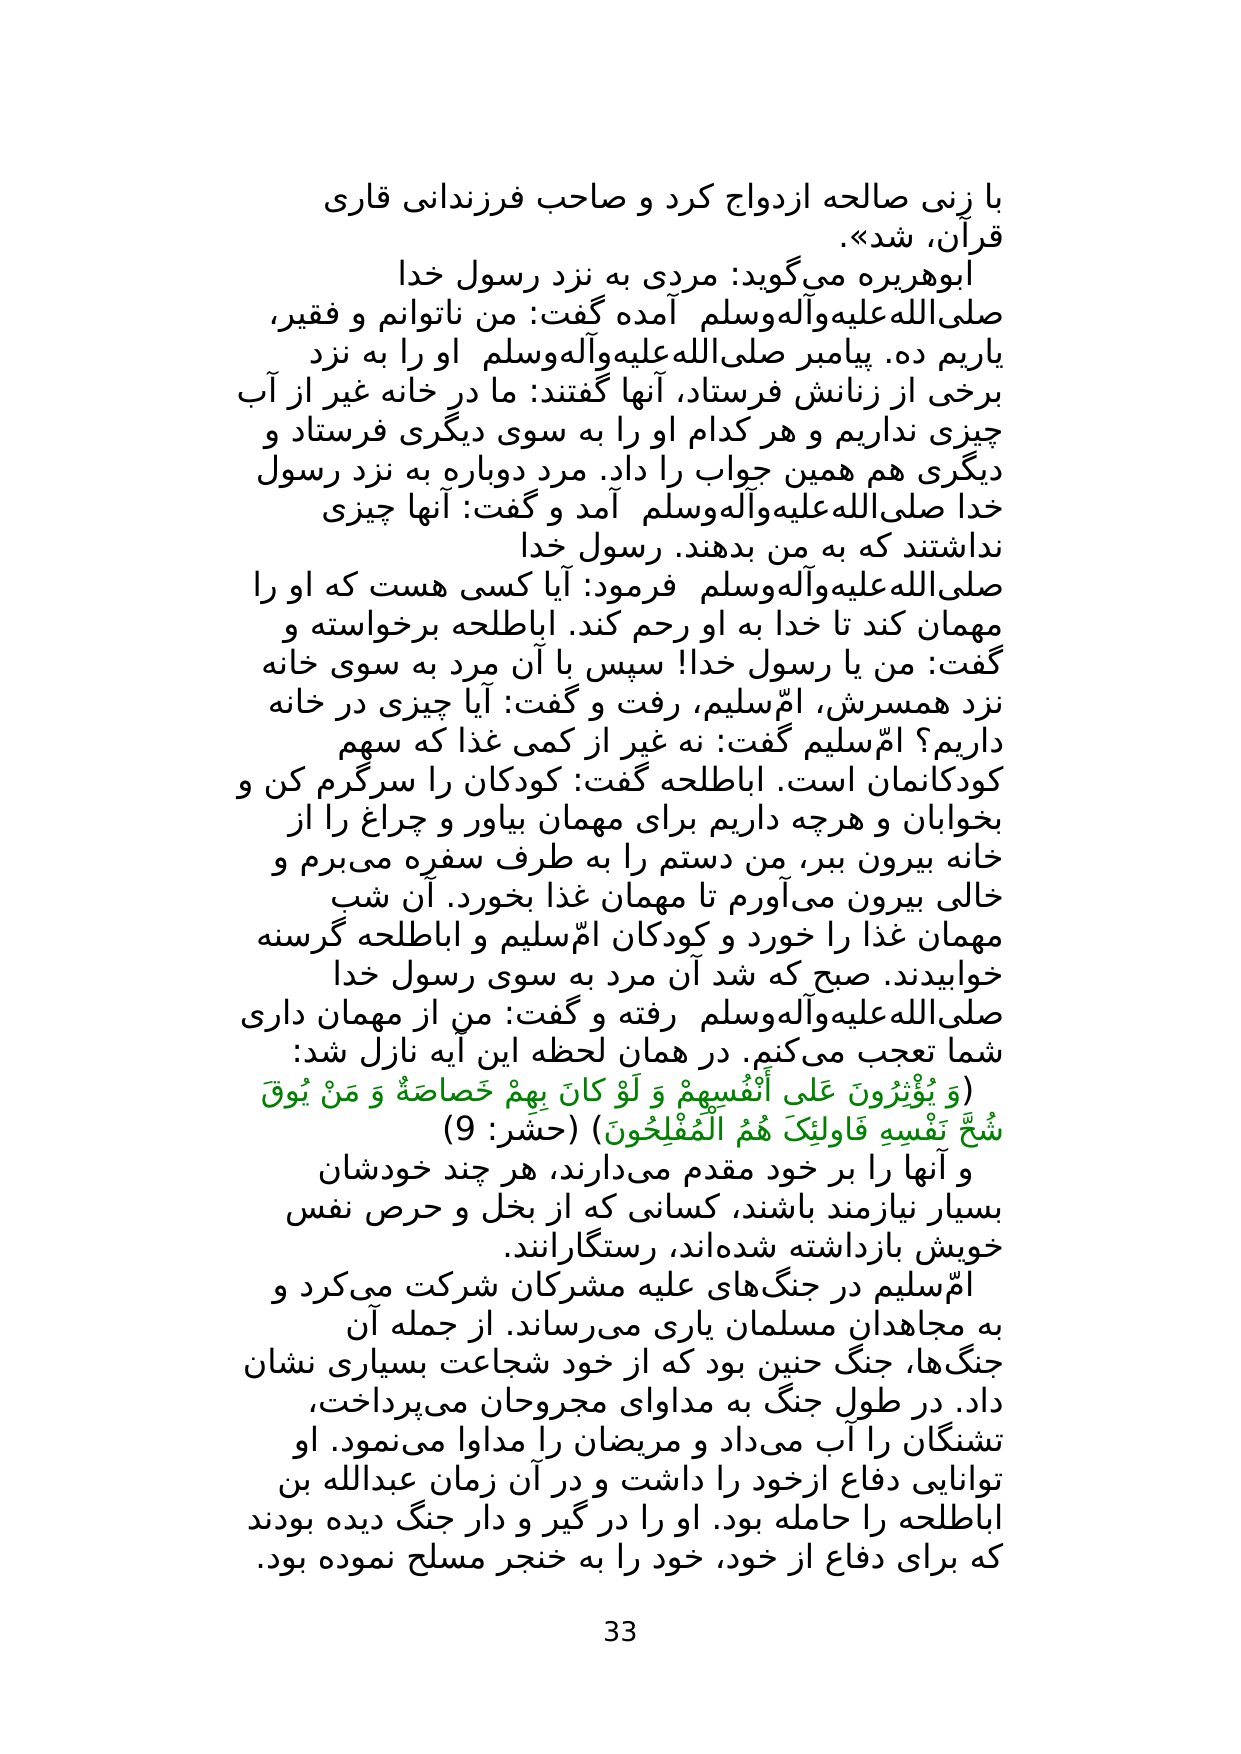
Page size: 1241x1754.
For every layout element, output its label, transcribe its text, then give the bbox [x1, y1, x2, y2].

text ابوهریره می‌گوید: مردی به نزد رسول خدا صلى‌الله‌عليه‌وآله‌وسلم آمده گفت: من ناتوانم و فقیر، یاریم ده. پیامبر صلى‌الله‌عليه‌وآله‌وسلم او را به نزد برخی از زنانش فرستاد، آنها گفتند: ما در خانه غیر از آب چیزی نداریم و هر کدام او را به سوی دیگری فرستاد و دیگری هم همین جواب را داد. مرد دوباره به نزد رسول خدا صلى‌الله‌عليه‌وآله‌وسلم آمد و گفت: آنها چیزی نداشتند که به من بدهند. رسول خدا صلى‌الله‌عليه‌وآله‌وسلم فرمود: آیا کسی هست که او را مهمان کند تا خدا به او رحم کند. اباطلحه برخواسته و گفت: من یا رسول خدا! سپس با آن مرد به سوی خانه نزد همسرش، امّ‌سلیم، رفت و گفت: آیا چیزی در خانه داریم؟ امّ‌سلیم گفت: نه غیر از کمی غذا که سهم کودکانمان است. اباطلحه گفت: کودکان را سرگرم کن و بخوابان و هرچه داریم برای مهمان بیاور و چراغ را از خانه بیرون ببر، من دستم را به طرف سفره می‌برم و خالی بیرون می‌آورم تا مهمان غذا بخورد. آن شب مهمان غذا را خورد و کودکان امّ‌سلیم و اباطلحه گرسنه خوابیدند. صبح که شد آن مرد به سوی رسول خدا صلى‌الله‌عليه‌وآله‌وسلم رفته و گفت: من از مهمان داری شما تعجب می‌کنم. در همان لحظه این آیه نازل شد: [236, 255, 1004, 1071]
text امّ‌سلیم در جنگ‌های علیه مشرکان شرکت می‌کرد و به مجاهدان مسلمان یاری می‌رساند. از جمله آن جنگ‌ها، جنگ حنین بود که از خود شجاعت بسیاری نشان داد. در طول جنگ به مداوای مجروحان می‌پرداخت، تشنگان را آب می‌داد و مریضان را مداوا می‌نمود. او توانایی دفاع ازخود را داشت و در آن زمان عبدالله بن اباطلحه را حامله بود. او را در گیر و دار جنگ دیده بودند که برای دفاع از خود، خود را به خنجر مسلح نموده بود. [236, 1265, 1004, 1576]
text (وَ یُؤْثِرُونَ عَلی أَنْفُسِهِمْ وَ لَوْ کانَ بِهِمْ خَصاصَةٌ وَ مَنْ یُوقَ شُحَّ نَفْسِهِ فَاولئِکَ هُمُ الْمُفْلِحُونَ) (حشر: 9) [236, 1071, 1004, 1148]
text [236, 177, 1004, 255]
text و آنها را بر خود مقدم می‌دارند، هر چند خودشان بسیار نیازمند باشند، کسانی که از بخل و حرص نفس خویش بازداشته شده‌اند، رستگارانند. [236, 1148, 1004, 1265]
